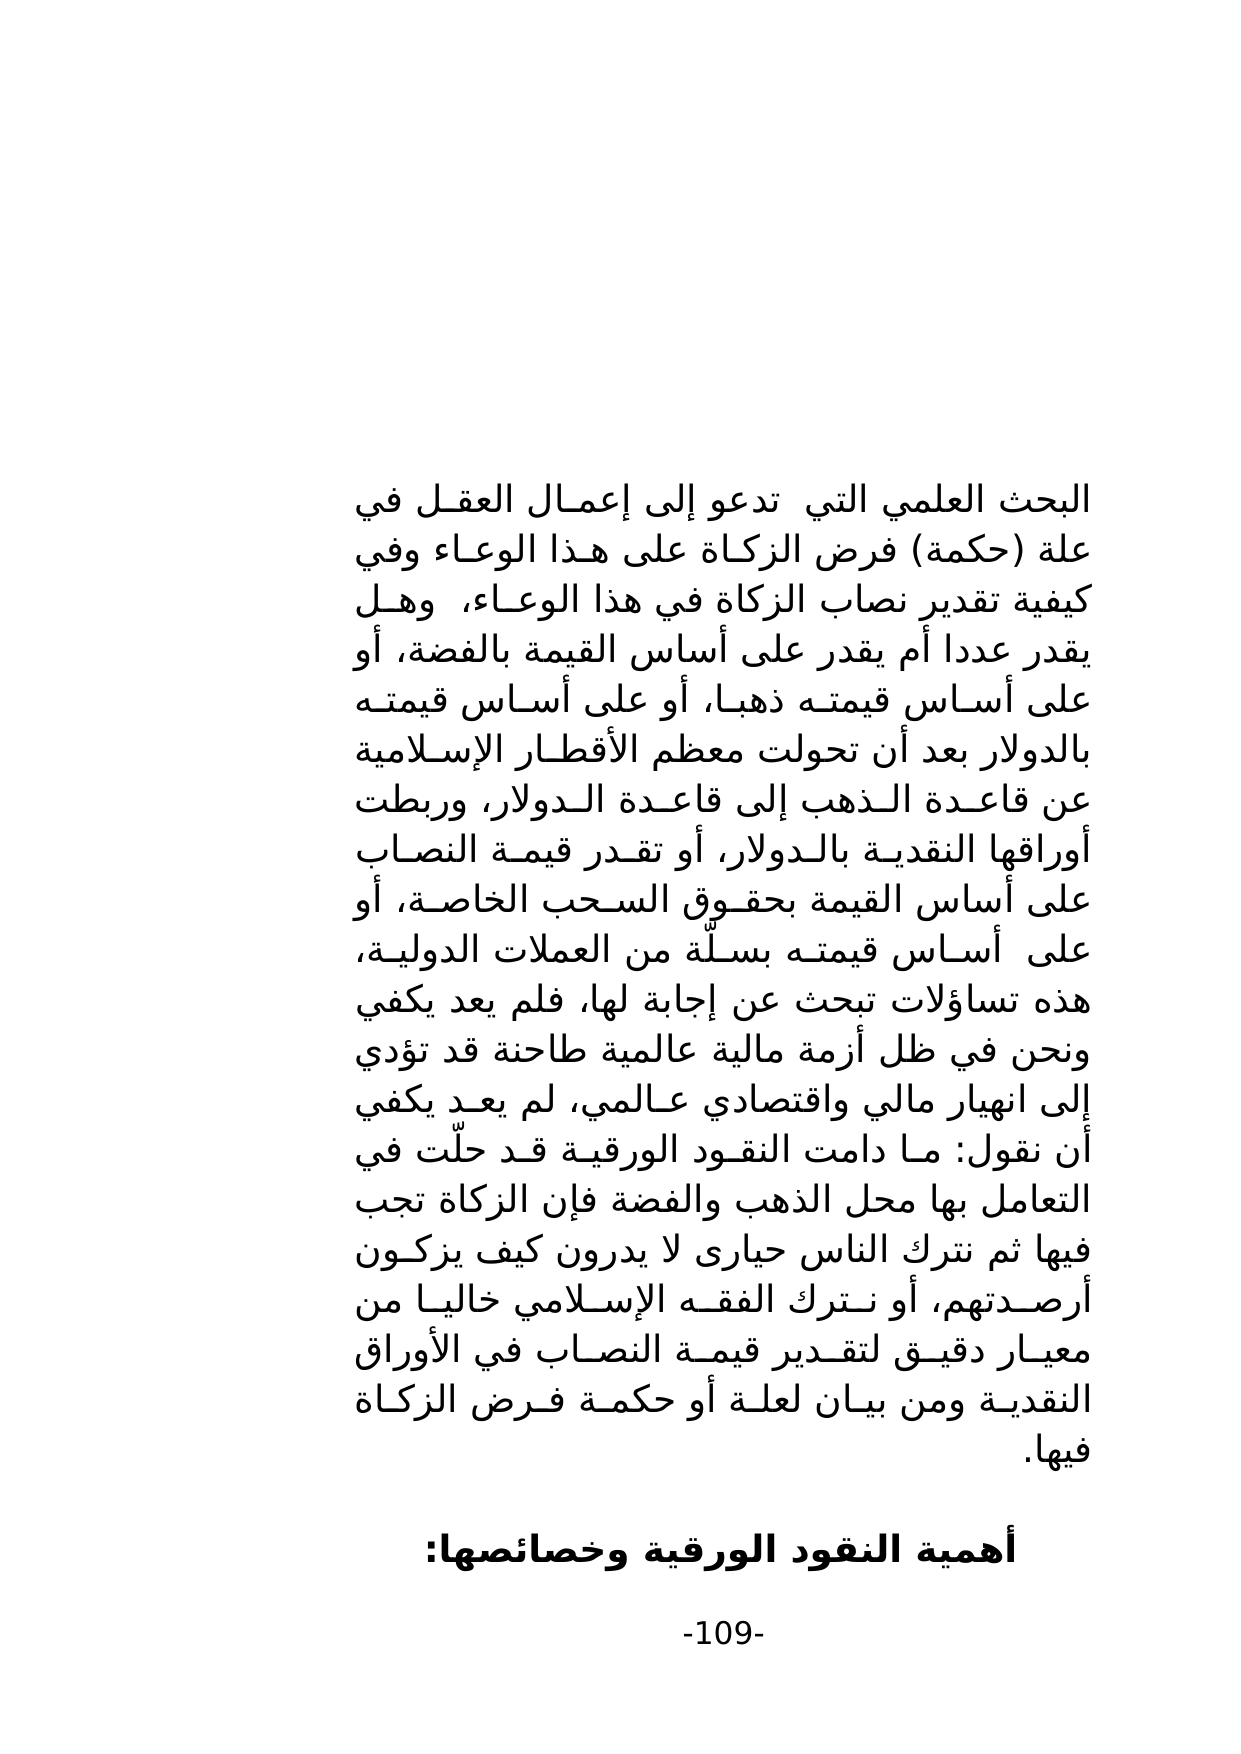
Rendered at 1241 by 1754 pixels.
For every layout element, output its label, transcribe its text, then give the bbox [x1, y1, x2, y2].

text أهمية النقود الورقية وخصائصها: [354, 1522, 1092, 1572]
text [354, 472, 1092, 1472]
